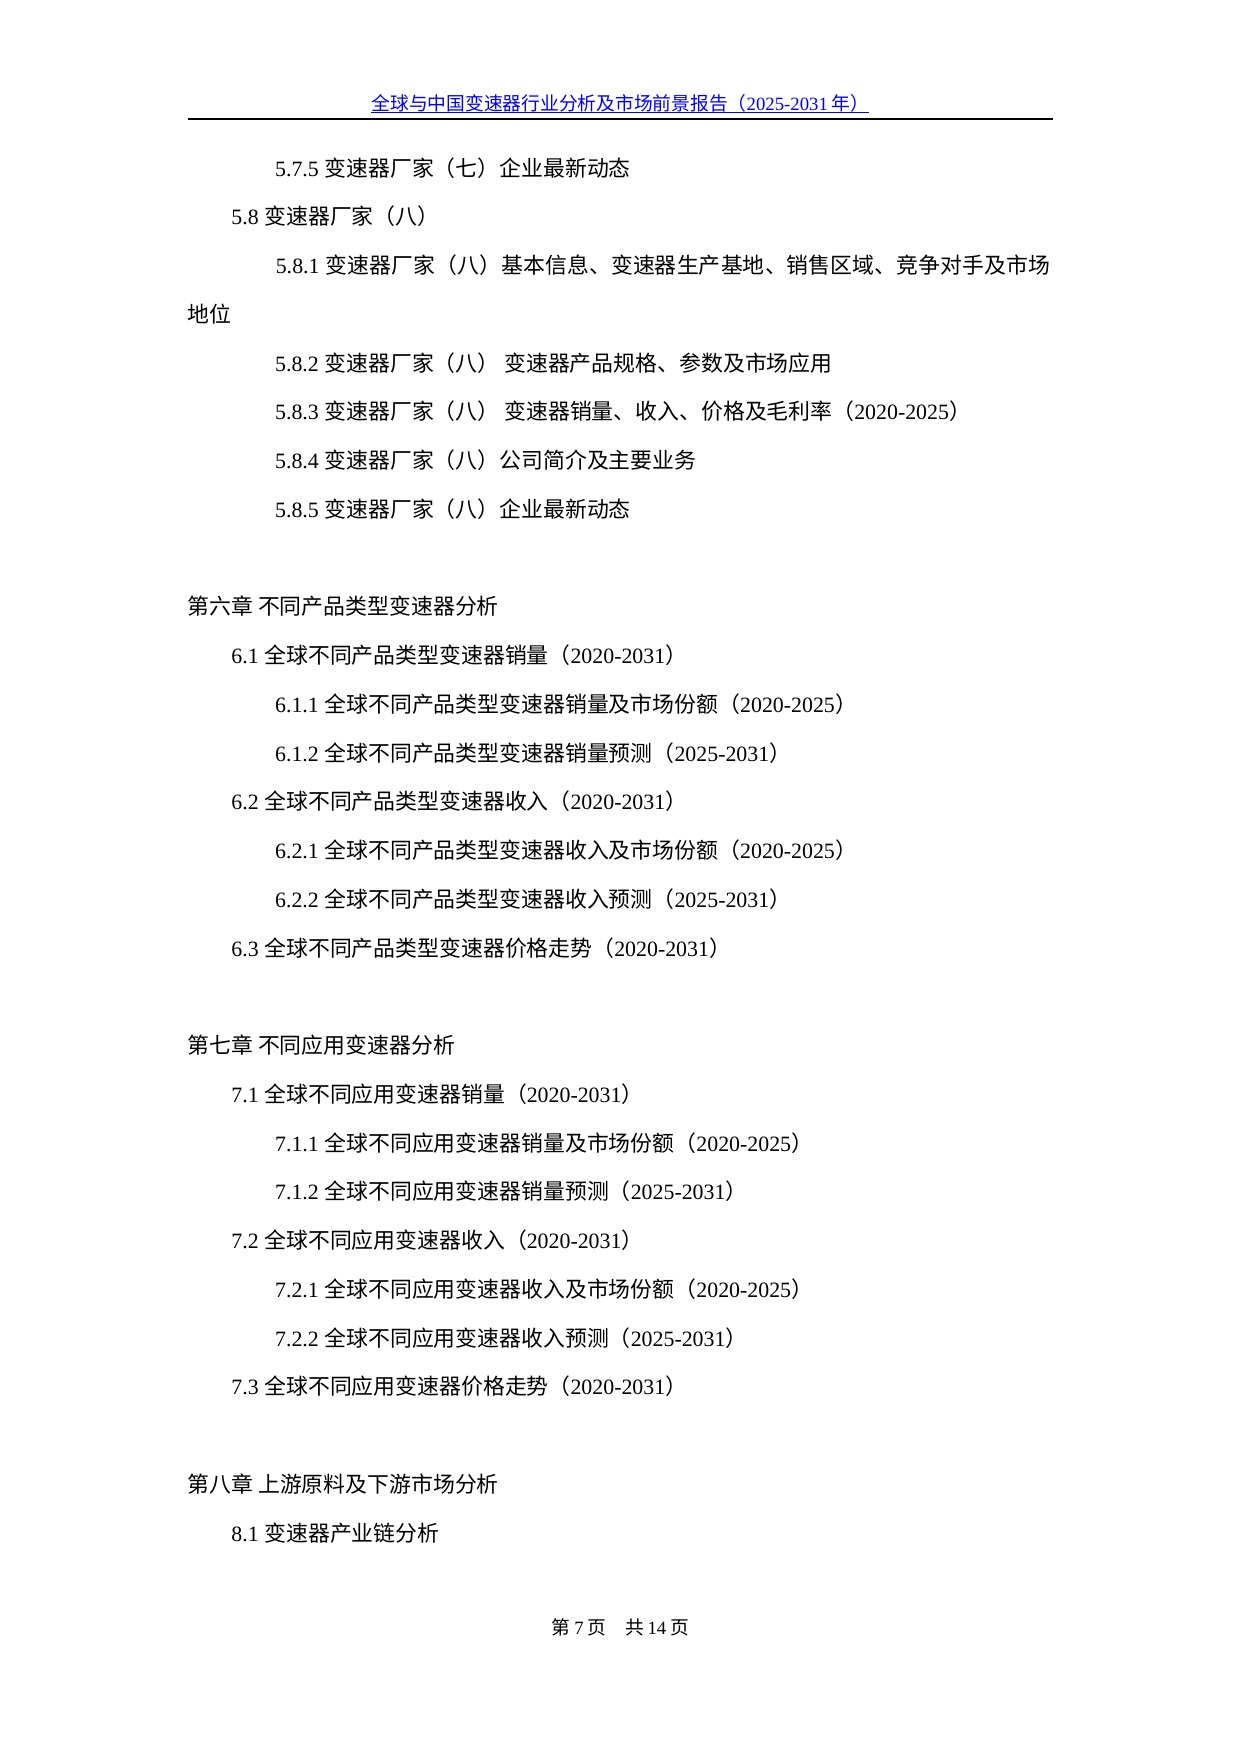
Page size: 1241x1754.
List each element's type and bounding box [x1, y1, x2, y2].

text [187, 150, 1053, 1548]
